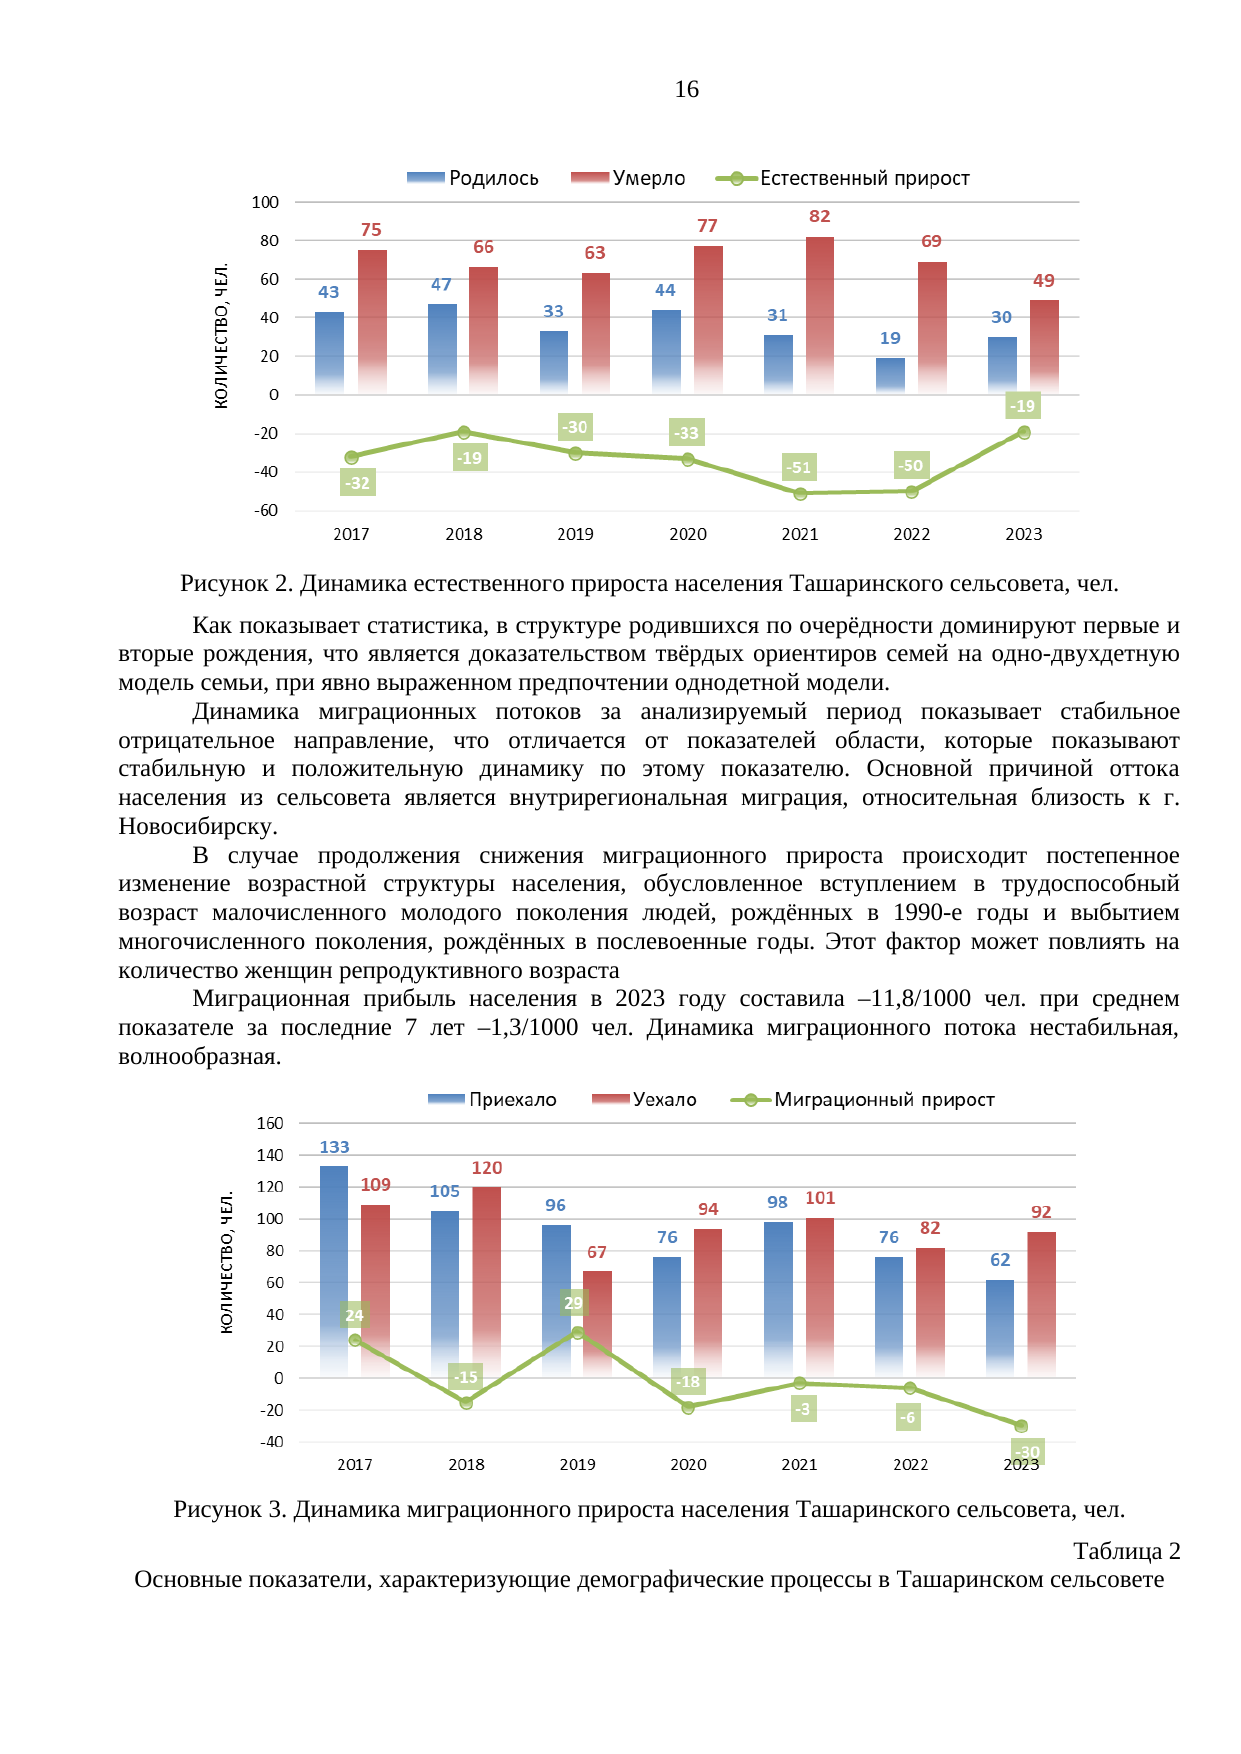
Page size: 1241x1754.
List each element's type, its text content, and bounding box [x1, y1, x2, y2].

text Как показывает статистика, в структуре родившихся по очерёдности доминируют первые и вторые рождения, что является доказательством твёрдых ориентиров семей на одно-двухдетную модель семьи, при явно выраженном предпочтении однодетной модели. [118, 610, 1181, 696]
text Миграционная прибыль населения в 2023 году составила –11,8/1000 чел. при среднем показателе за последние 7 лет –1,3/1000 чел. Динамика миграционного потока нестабильная, волнообразная. [118, 983, 1181, 1070]
text Рисунок 3. Динамика миграционного прироста населения Ташаринского сельсовета, чел. [118, 1494, 1181, 1523]
picture [206, 1082, 1093, 1482]
text Основные показатели, характеризующие демографические процессы в Ташаринском сельсовете [118, 1564, 1181, 1593]
picture [206, 160, 1093, 557]
text В случае продолжения снижения миграционного прироста происходит постепенное изменение возрастной структуры населения, обусловленное вступлением в трудоспособный возраст малочисленного молодого поколения людей, рождённых в 1990-е годы и выбытием многочисленного поколения, рождённых в послевоенные годы. Этот фактор может повлиять на количество женщин репродуктивного возраста [118, 840, 1181, 983]
text Таблица 2 [118, 1536, 1181, 1564]
text Рисунок 2. Динамика естественного прироста населения Ташаринского сельсовета, чел. [118, 568, 1181, 597]
text Динамика миграционных потоков за анализируемый период показывает стабильное отрицательное направление, что отличается от показателей области, которые показывают стабильную и положительную динамику по этому показателю. Основной причиной оттока населения из сельсовета является внутрирегиональная миграция, относительная близость к г. Новосибирску. [118, 696, 1181, 840]
